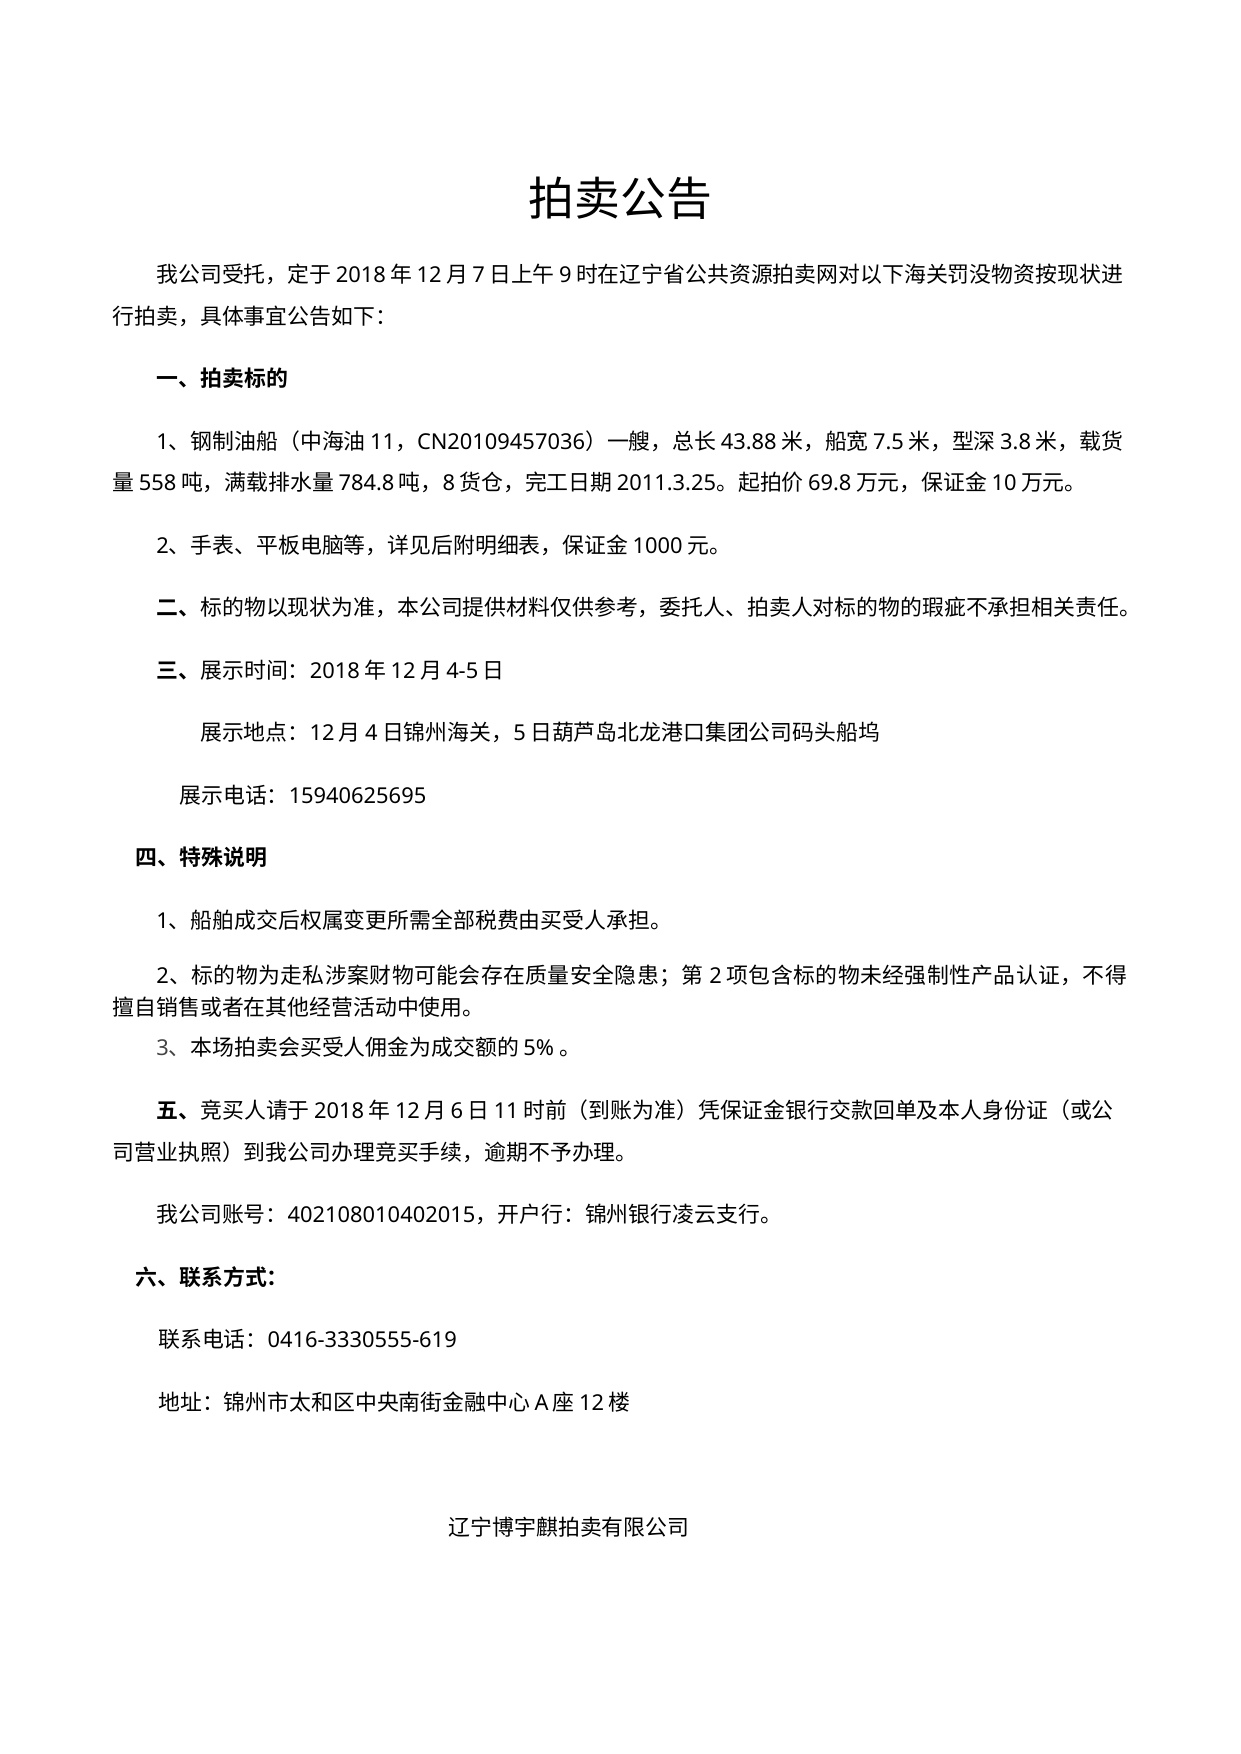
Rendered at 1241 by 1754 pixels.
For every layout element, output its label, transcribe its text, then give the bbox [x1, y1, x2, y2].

text 联系电话：0416-3330555-619 [112, 1314, 1128, 1356]
text 四、特殊说明 [112, 832, 1128, 874]
text 五、竞买人请于2018年12月6日11时前（到账为准）凭保证金银行交款回单及本人身份证（或公司营业执照）到我公司办理竞买手续，逾期不予办理。 [112, 1085, 1128, 1168]
text 三、展示时间：2018年12月4-5日 [112, 645, 1128, 687]
text 展示电话：15940625695 [112, 770, 1128, 812]
text 二、标的物以现状为准，本公司提供材料仅供参考，委托人、拍卖人对标的物的瑕疵不承担相关责任。 [112, 582, 1128, 624]
text 1、船舶成交后权属变更所需全部税费由买受人承担。 [112, 895, 1128, 937]
text 拍卖公告 [112, 162, 1128, 228]
text 2、手表、平板电脑等，详见后附明细表，保证金1000元。 [112, 520, 1128, 562]
text 辽宁博宇麒拍卖有限公司 [112, 1502, 1128, 1543]
text 六、联系方式： [112, 1252, 1128, 1293]
text 地址：锦州市太和区中央南街金融中心A座12楼 [112, 1377, 1128, 1418]
text 一、拍卖标的 [112, 353, 1128, 395]
text 我公司账号：402108010402015，开户行：锦州银行凌云支行。 [112, 1189, 1128, 1231]
text 2、标的物为走私涉案财物可能会存在质量安全隐患；第2项包含标的物未经强制性产品认证，不得擅自销售或者在其他经营活动中使用。 [112, 957, 1128, 1022]
text 1、钢制油船（中海油11，CN20109457036）一艘，总长43.88米，船宽7.5米，型深3.8米，载货量558吨，满载排水量784.8吨，8货仓，完工日期2011.3.25。起拍价69.8万元，保证金10万元。 [112, 416, 1128, 499]
text 3、本场拍卖会买受人佣金为成交额的5% 。 [112, 1022, 1128, 1064]
text 我公司受托，定于2018年12月7日上午9时在辽宁省公共资源拍卖网对以下海关罚没物资按现状进行拍卖，具体事宜公告如下： [112, 249, 1128, 332]
text 展示地点：12月4日锦州海关，5日葫芦岛北龙港口集团公司码头船坞 [112, 707, 1128, 749]
